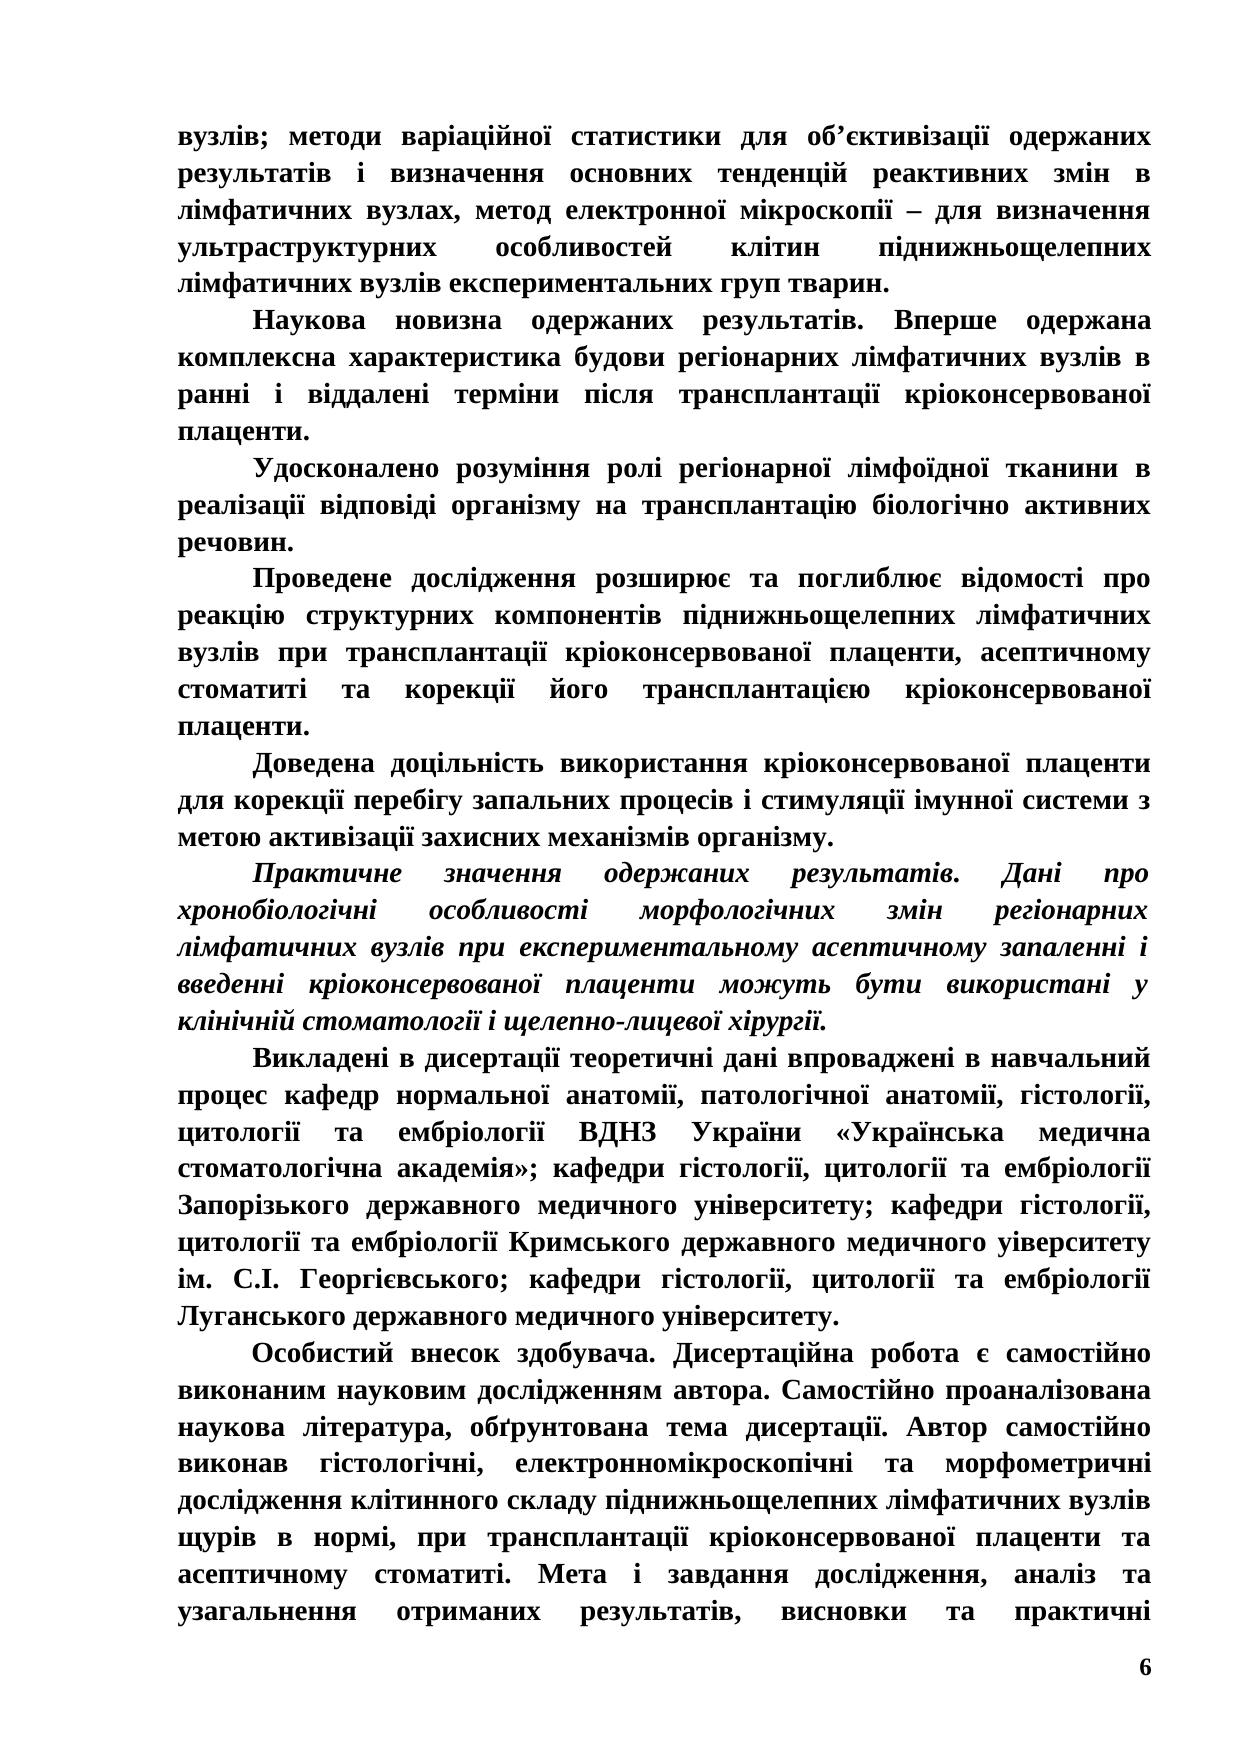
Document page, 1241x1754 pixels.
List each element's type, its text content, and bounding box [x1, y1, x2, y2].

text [177, 1335, 1152, 1627]
subtitle Практичне значення одержаних результатів. Дані про хронобіологічні особливості морфологічних змін регіонарних лімфатичних вузлів при експериментальному асептичному запаленні і введенні кріоконсервованої плаценти можуть бути використані у клінічній стоматології і щелепно-лицевої хірургії. [177, 856, 1152, 1037]
text Викладені в дисертації теоретичні дані впроваджені в навчальний процес кафедр нормальної анатомії, патологічної анатомії, гістології, цитології та ембріології ВДНЗ України «Українська медична стоматологічна академія»; кафедри гістології, цитології та ембріології Запорізького державного медичного університету; кафедри гістології, цитології та ембріології Кримського державного медичного уіверситету ім. С.І. Георгієвського; кафедри гістології, цитології та ембріології Луганського державного медичного університету. [177, 1040, 1152, 1332]
text Удосконалено розуміння ролі регіонарної лімфоїдної тканини в реалізації відповіді організму на трансплантацію біологічно активних речовин. [177, 450, 1152, 557]
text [177, 118, 1152, 299]
text Наукова новизна одержаних результатів. Вперше одержана комплексна характеристика будови регіонарних лімфатичних вузлів в ранні і віддалені терміни після трансплантації кріоконсервованої плаценти. [177, 302, 1152, 447]
text Проведене дослідження розширює та поглиблює відомості про реакцію структурних компонентів піднижньощелепних лімфатичних вузлів при трансплантації кріоконсервованої плаценти, асептичному стоматиті та корекції його трансплантацією кріоконсервованої плаценти. [177, 561, 1152, 742]
text Доведена доцільність використання кріоконсервованої плаценти для корекції перебігу запальних процесів і стимуляції імунної системи з метою активізації захисних механізмів організму. [177, 745, 1152, 852]
